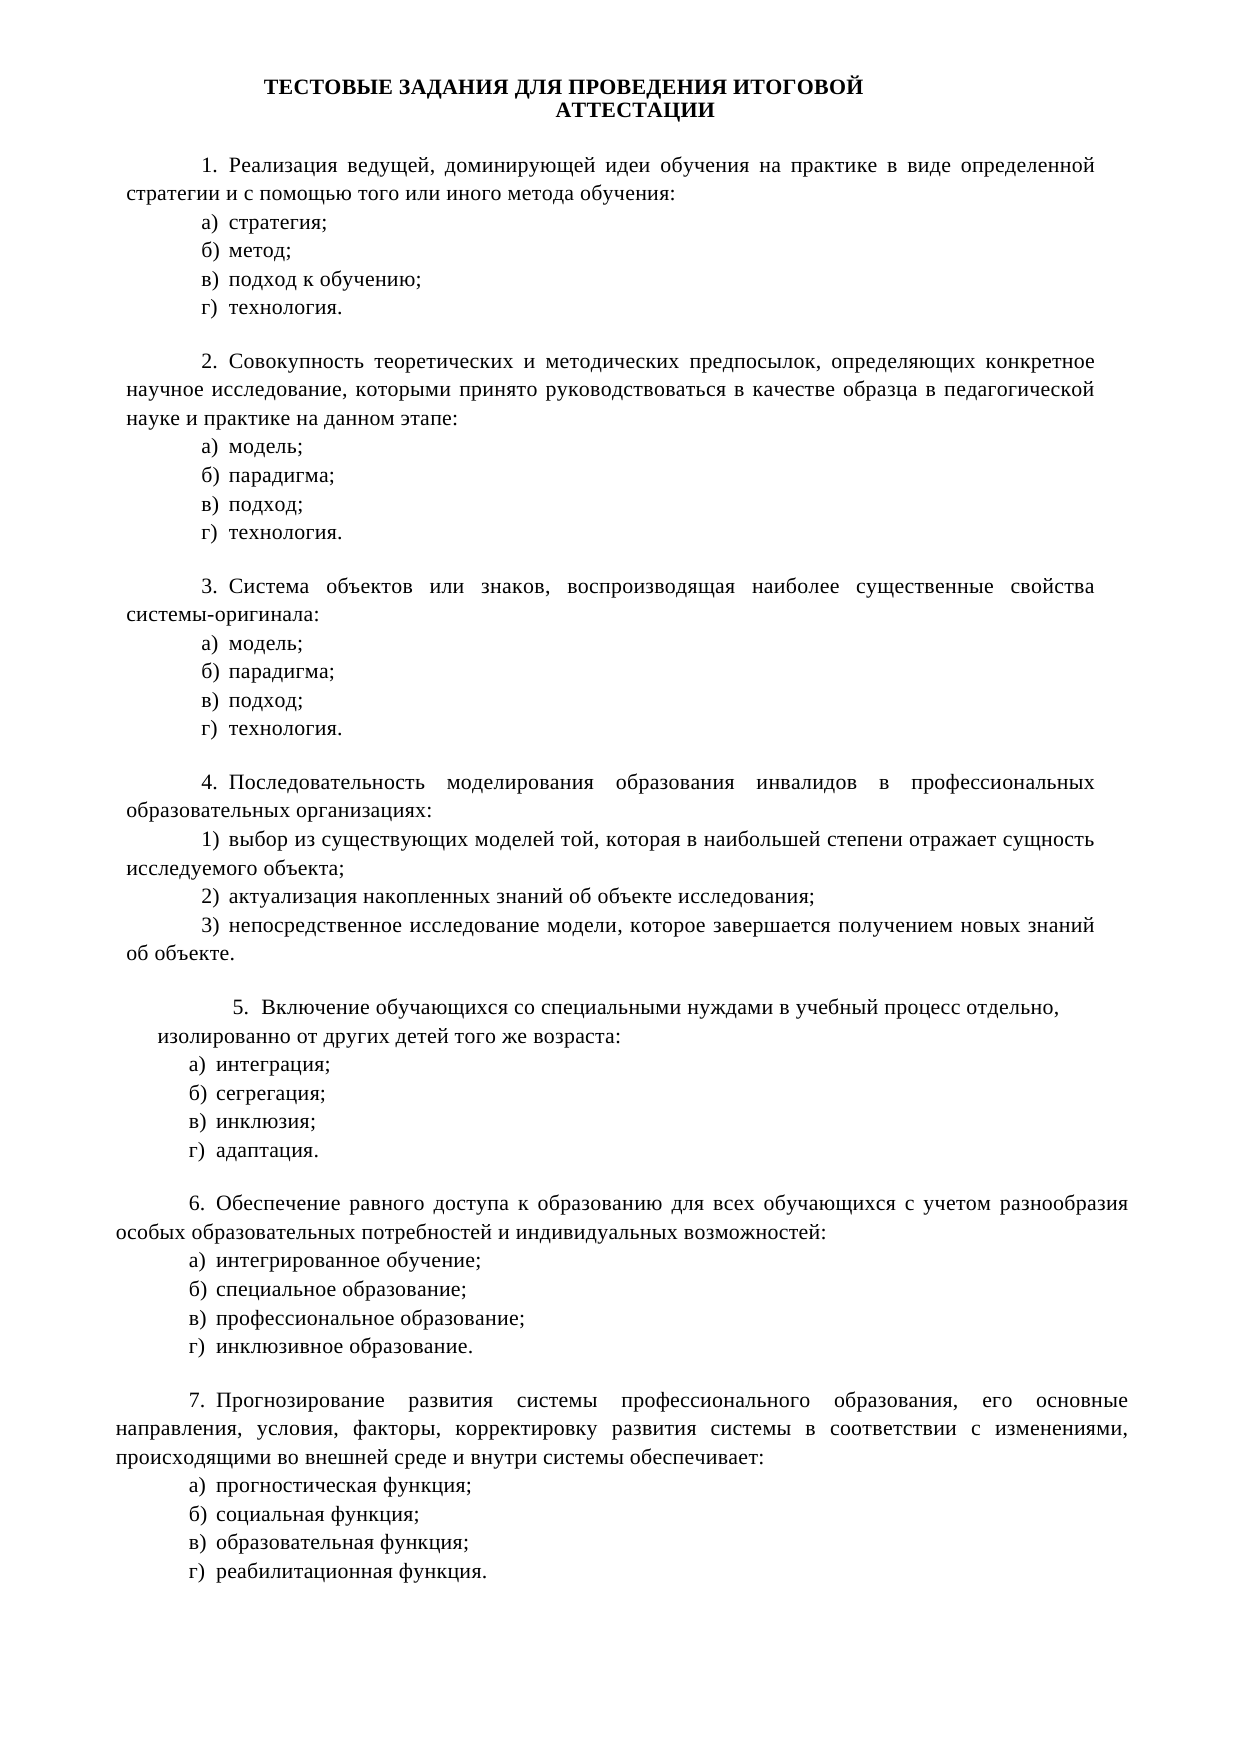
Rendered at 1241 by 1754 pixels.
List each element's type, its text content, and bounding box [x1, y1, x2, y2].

list Система объектов или знаков, воспроизводящая наиболее существенные свойства системы-оригинала: [126, 570, 1096, 627]
text а) модель; [126, 627, 1134, 656]
list актуализация накопленных знаний об объекте исследования; [126, 881, 1134, 909]
text в) образовательная функция; [116, 1527, 1134, 1556]
text г) технология. [126, 713, 1134, 742]
text а) интеграция; [116, 1049, 1134, 1077]
text а) интегрированное обучение; [116, 1245, 1134, 1274]
text б) социальная функция; [116, 1498, 1134, 1527]
list непосредственное исследование модели, которое завершается получением новых знаний об объекте. [126, 909, 1096, 966]
text г) технология. [126, 292, 1134, 321]
list Реализация ведущей, доминирующей идеи обучения на практике в виде определенной стратегии и с помощью того или иного метода обучения: [126, 149, 1096, 206]
text а) прогностическая функция; [116, 1470, 1134, 1498]
text в) подход к обучению; [126, 263, 1134, 292]
text г) инклюзивное образование. [116, 1331, 1134, 1359]
list выбор из существующих моделей той, которая в наибольшей степени отражает сущность исследуемого объекта; [126, 824, 1096, 881]
text б) сегрегация; [116, 1077, 1134, 1106]
text в) профессиональное образование; [116, 1302, 1134, 1331]
list Обеспечение равного доступа к образованию для всех обучающихся с учетом разнообразия особых образовательных потребностей и индивидуальных возможностей: [116, 1188, 1130, 1245]
text ТЕСТОВЫЕ ЗАДАНИЯ ДЛЯ ПРОВЕДЕНИЯ ИТОГОВОЙ [263, 77, 1134, 99]
text б) парадигма; [126, 656, 1134, 684]
text в) подход; [126, 488, 1134, 517]
text г) реабилитационная функция. [116, 1556, 1134, 1584]
text б) специальное образование; [116, 1274, 1134, 1302]
text АТТЕСТАЦИИ [136, 100, 1134, 122]
text в) инклюзия; [116, 1106, 1134, 1134]
text г) технология. [126, 517, 1134, 545]
list Совокупность теоретических и методических предпосылок, определяющих конкретное научное исследование, которыми принято руководствоваться в качестве образца в педагогической науке и практике на данном этапе: [126, 346, 1096, 431]
text б) парадигма; [126, 460, 1134, 488]
text а) модель; [126, 431, 1134, 460]
list Прогнозирование развития системы профессионального образования, его основные направления, условия, факторы, корректировку развития системы в соответствии с изменениями, происходящими во внешней среде и внутри системы обеспечивает: [116, 1384, 1130, 1470]
text в) подход; [126, 684, 1134, 713]
list Включение обучающихся со специальными нуждами в учебный процесс отдельно, изолированно от других детей того же возраста: [157, 991, 1096, 1049]
list Последовательность моделирования образования инвалидов в профессиональных образовательных организациях: [126, 767, 1096, 824]
text б) метод; [126, 235, 1134, 263]
text г) адаптация. [116, 1134, 1134, 1163]
text а) стратегия; [126, 206, 1134, 235]
